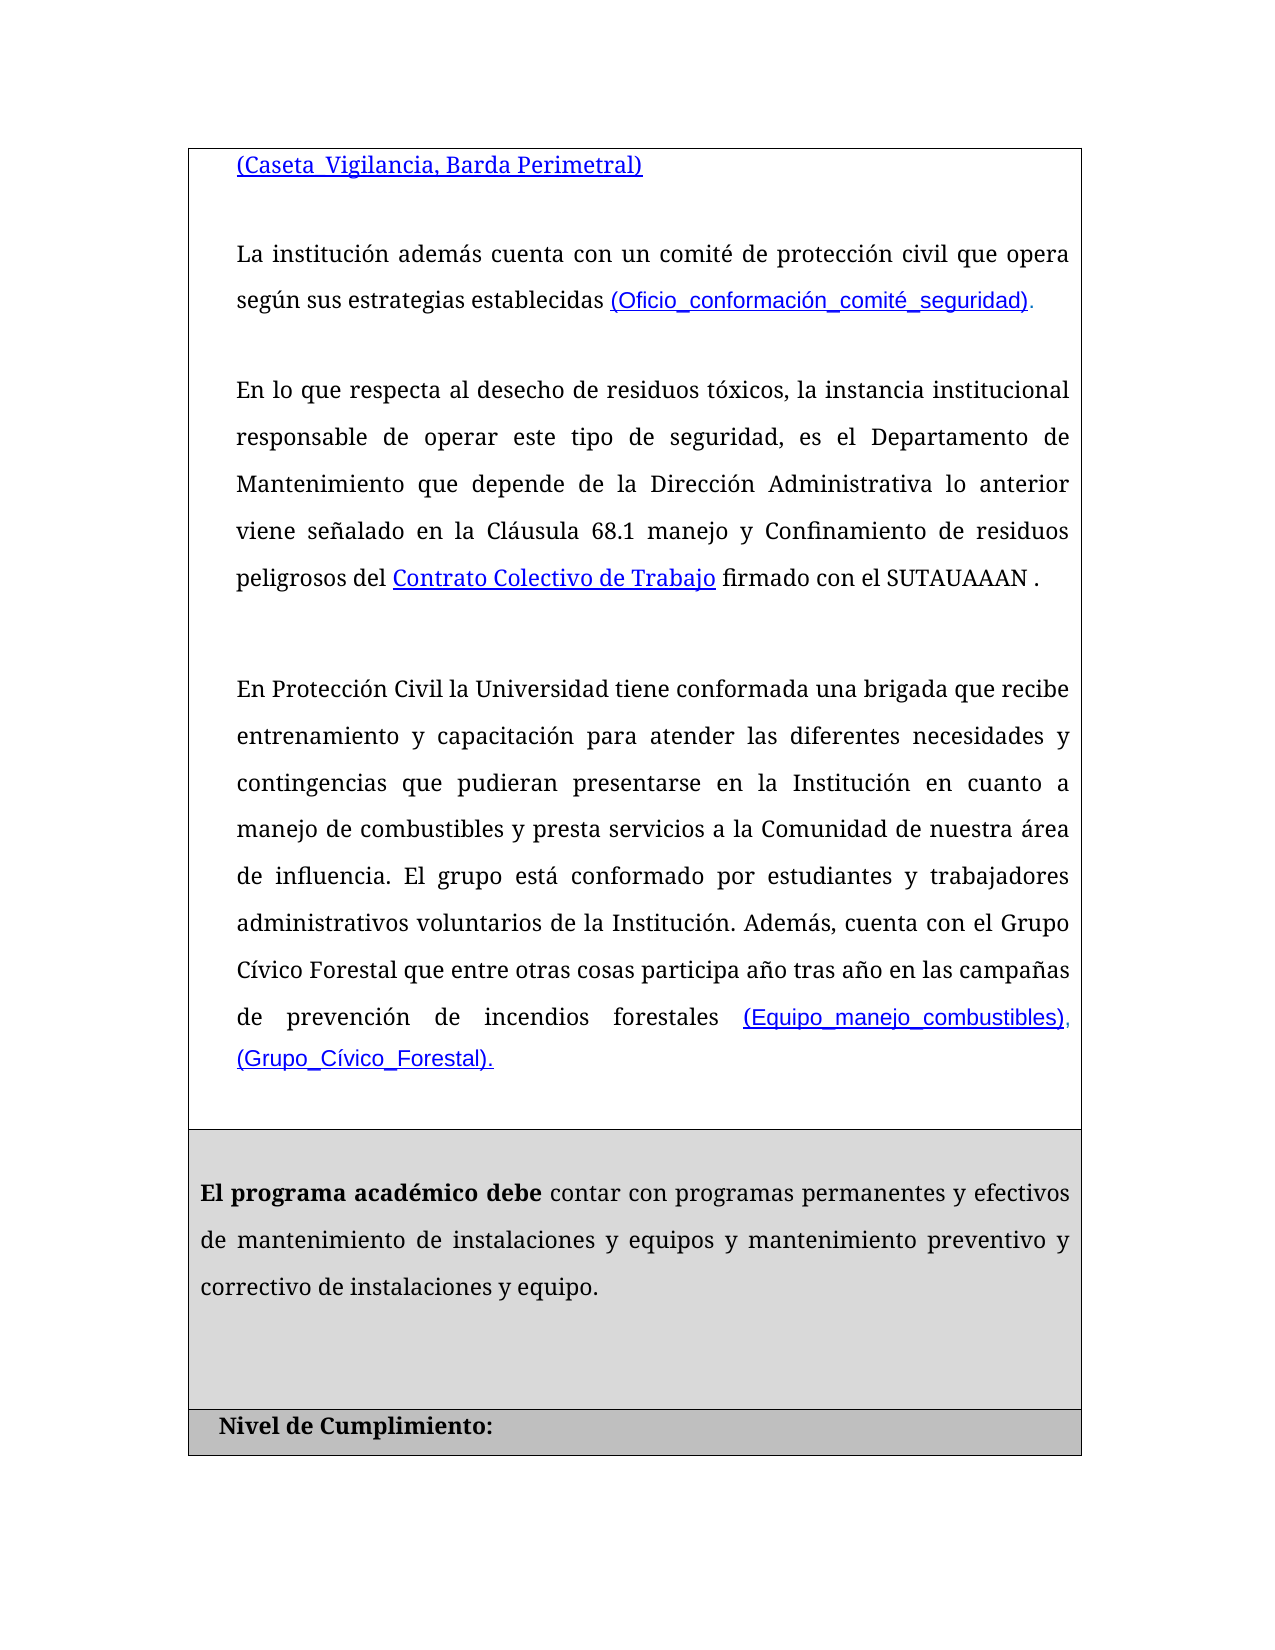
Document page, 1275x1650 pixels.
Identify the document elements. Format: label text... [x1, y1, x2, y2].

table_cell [189, 1410, 1081, 1455]
table_cell El programa académico debe contar con programas permanentes y efectivos de mantenimiento de instalaciones y equipos y mantenimiento preventivo y correctivo de instalaciones y equipo. [189, 1130, 1081, 1409]
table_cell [189, 149, 1081, 1129]
